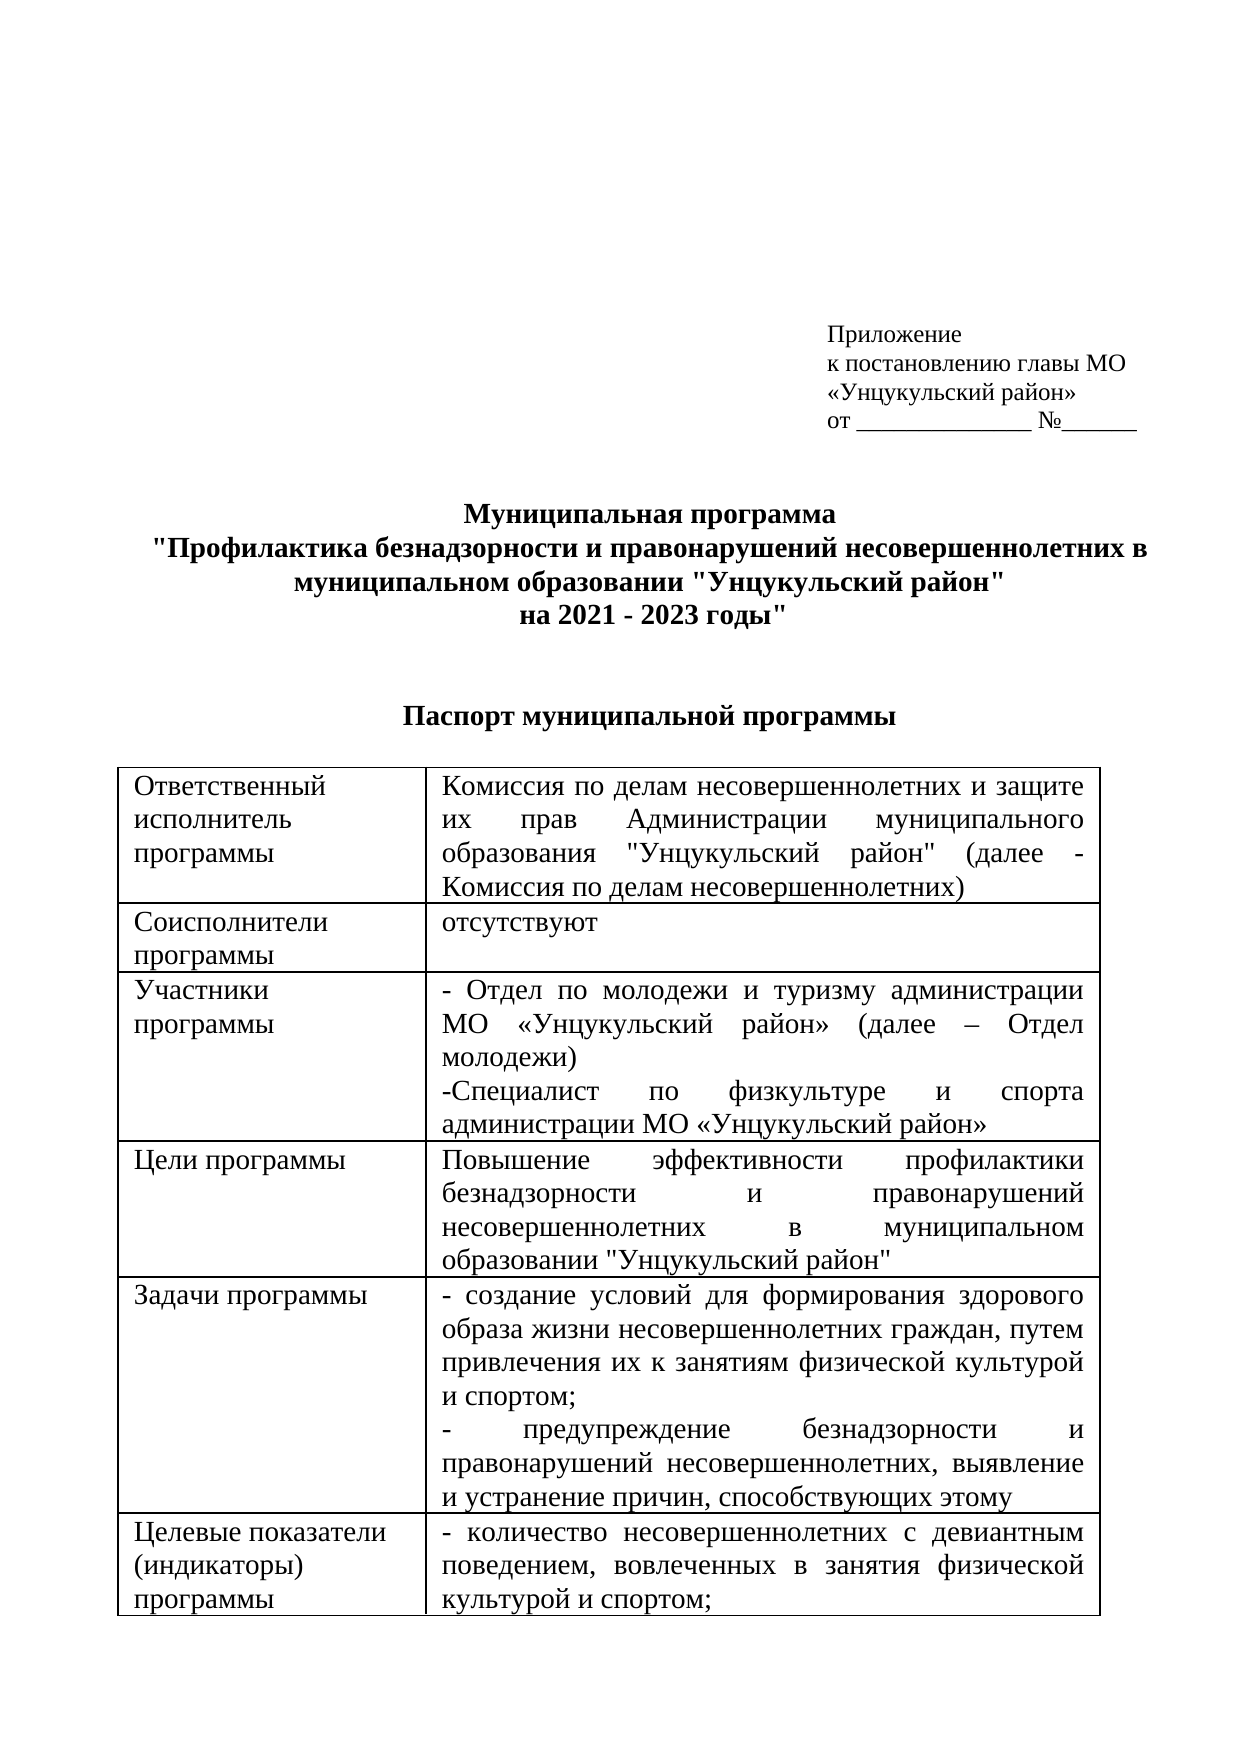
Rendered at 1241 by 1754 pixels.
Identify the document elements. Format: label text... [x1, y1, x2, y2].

table_cell Ответственный исполнитель программы [119, 768, 425, 902]
table_cell отсутствуют [427, 904, 1099, 971]
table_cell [119, 1514, 425, 1614]
text "Профилактика безнадзорности и правонарушений несовершеннолетних в муниципальном образовании "Унцукульский район" [118, 530, 1181, 597]
table_cell Участники программы [119, 973, 425, 1140]
table_cell Соисполнители программы [119, 904, 425, 971]
text на 2021 - 2023 годы" [118, 597, 1181, 631]
text Паспорт муниципальной программы [118, 698, 1181, 731]
table_cell Комиссия по делам несовершеннолетних и защите их прав Администрации муниципального образования "Унцукульский район" (далее - Комиссия по делам несовершеннолетних) [427, 768, 1099, 902]
text «Унцукульский район» [118, 377, 1181, 406]
text к постановлению главы МО [118, 348, 1181, 377]
text Приложение [118, 319, 1181, 348]
table_cell - Отдел по молодежи и туризму администрации МО «Унцукульский район» (далее – Отдел молодежи) -Специалист по физкультуре и спорта администрации МО «Унцукульский район» [427, 973, 1099, 1140]
table_cell - создание условий для формирования здорового образа жизни несовершеннолетних граждан, путем привлечения их к занятиям физической культурой и спортом; - предупреждение безнадзорности и правонарушений несовершеннолетних, выявление и устранение причин, способствующих этому [427, 1278, 1099, 1512]
table_cell Задачи программы [119, 1278, 425, 1512]
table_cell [427, 1514, 1099, 1614]
table_cell Цели программы [119, 1142, 425, 1276]
table_cell Повышение эффективности профилактики безнадзорности и правонарушений несовершеннолетних в муниципальном образовании "Унцукульский район" [427, 1142, 1099, 1276]
text Муниципальная программа [118, 497, 1181, 530]
text от ______________ №______ [118, 406, 1181, 434]
